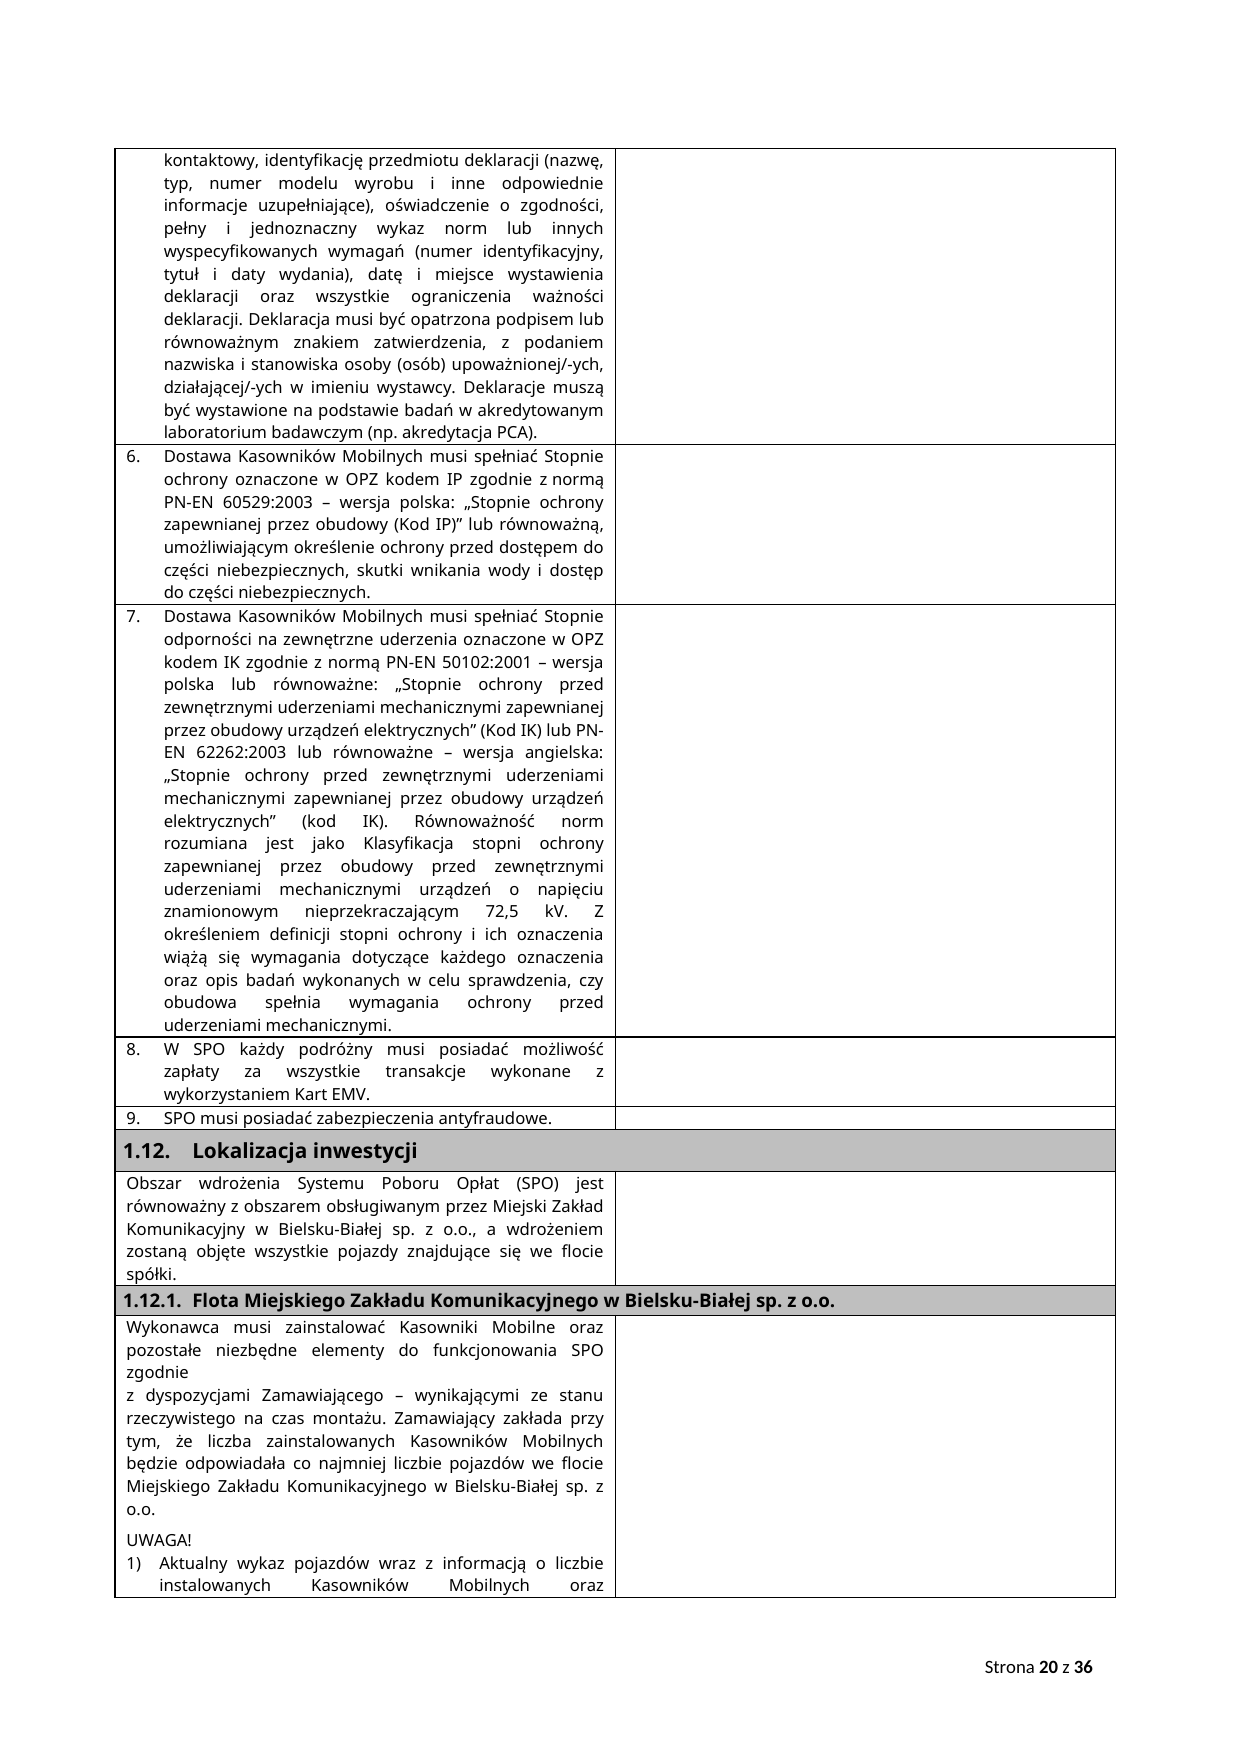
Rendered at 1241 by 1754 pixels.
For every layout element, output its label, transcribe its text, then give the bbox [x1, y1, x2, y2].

table_cell Dostawa Kasowników Mobilnych musi spełniać Stopnie odporności na zewnętrzne uderzenia oznaczone w OPZ kodem IK zgodnie z normą PN-EN 50102:2001 – wersja polska lub równoważne: „Stopnie ochrony przed zewnętrznymi uderzeniami mechanicznymi zapewnianej przez obudowy urządzeń elektrycznych” (Kod IK) lub PN-EN 62262:2003 lub równoważne – wersja angielska: „Stopnie ochrony przed zewnętrznymi uderzeniami mechanicznymi zapewnianej przez obudowy urządzeń elektrycznych” (kod IK). Równoważność norm rozumiana jest jako Klasyfikacja stopni ochrony zapewnianej przez obudowy przed zewnętrznymi uderzeniami mechanicznymi urządzeń o napięciu znamionowym nieprzekraczającym 72,5 kV. Z określeniem definicji stopni ochrony i ich oznaczenia wiążą się wymagania dotyczące każdego oznaczenia oraz opis badań wykonanych w celu sprawdzenia, czy obudowa spełnia wymagania ochrony przed uderzeniami mechanicznymi. [116, 605, 615, 1036]
table_cell SPO musi posiadać zabezpieczenia antyfraudowe. [116, 1107, 615, 1129]
table_cell Dostawa Kasowników Mobilnych musi spełniać Stopnie ochrony oznaczone w OPZ kodem IP zgodnie z normą PN-EN 60529:2003 – wersja polska: „Stopnie ochrony zapewnianej przez obudowy (Kod IP)” lub równoważną, umożliwiającym określenie ochrony przed dostępem do części niebezpiecznych, skutki wnikania wody i dostęp do części niebezpiecznych. [116, 445, 615, 604]
table_cell Lokalizacja inwestycji [116, 1130, 1090, 1171]
table_cell [1090, 1130, 1115, 1171]
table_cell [116, 149, 615, 444]
table_cell [616, 149, 1115, 444]
table_cell [616, 445, 1115, 604]
table_cell [616, 1107, 1115, 1129]
table_cell Obszar wdrożenia Systemu Poboru Opłat (SPO) jest równoważny z obszarem obsługiwanym przez Miejski Zakład Komunikacyjny w Bielsku-Białej sp. z o.o., a wdrożeniem zostaną objęte wszystkie pojazdy znajdujące się we flocie spółki. [116, 1172, 615, 1285]
table_cell W SPO każdy podróżny musi posiadać możliwość zapłaty za wszystkie transakcje wykonane z wykorzystaniem Kart EMV. [116, 1038, 615, 1106]
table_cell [116, 1316, 615, 1597]
table_cell [1090, 1286, 1115, 1315]
table_cell Flota Miejskiego Zakładu Komunikacyjnego w Bielsku-Białej sp. z o.o. [116, 1286, 1090, 1315]
table_cell [616, 1038, 1115, 1106]
table_cell [616, 1172, 1115, 1285]
table_cell [616, 1316, 1115, 1597]
table_cell [616, 605, 1115, 1036]
